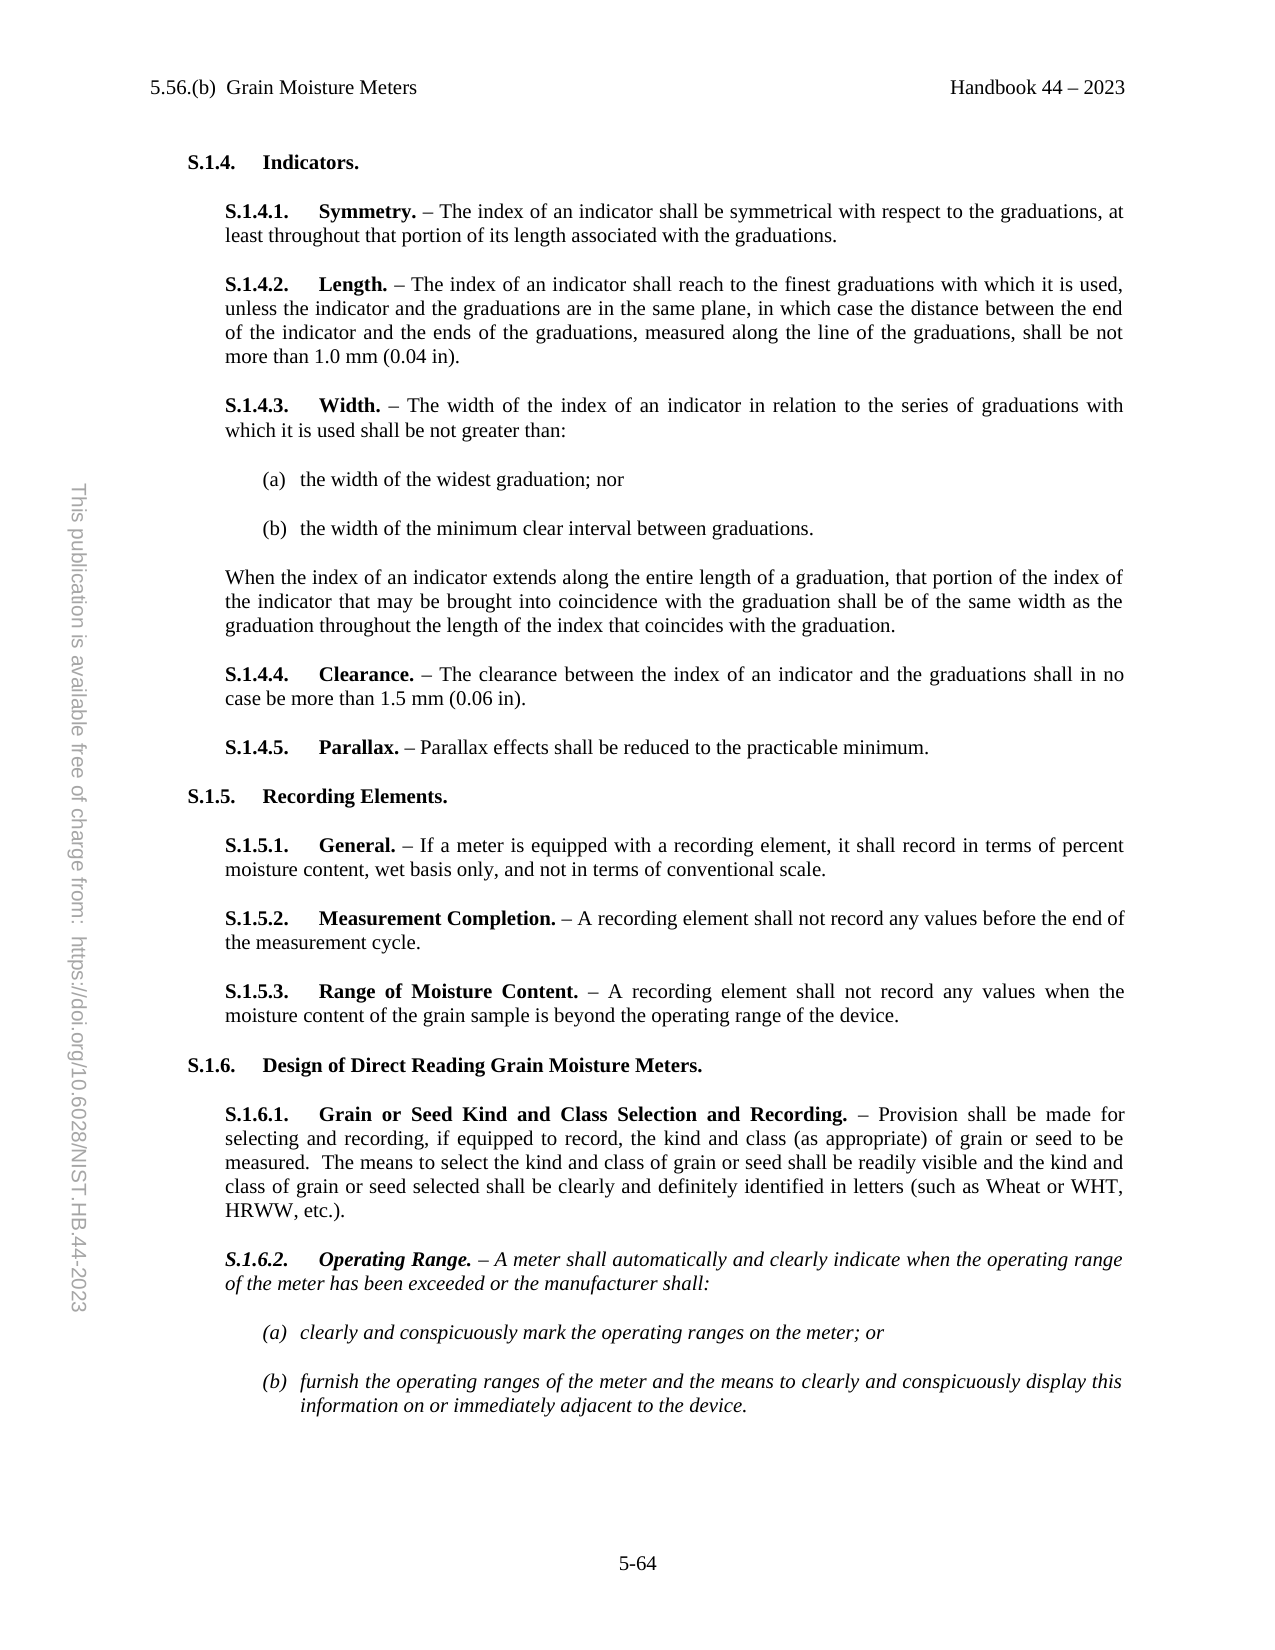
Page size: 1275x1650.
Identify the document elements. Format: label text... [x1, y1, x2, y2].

subtitle S.1.5. Recording Elements. [187, 784, 1125, 808]
text S.1.4.2. Length. – The index of an indicator shall reach to the finest graduations with which it is used, unless the indicator and the graduations are in the same plane, in which case the distance between the end of the indicator and the ends of the graduations, measured along the line of the graduations, shall be not more than 1.0 mm (0.04 in). [225, 272, 1125, 368]
text When the index of an indicator extends along the entire length of a graduation, that portion of the index of the indicator that may be brought into coincidence with the graduation shall be of the same width as the graduation throughout the length of the index that coincides with the graduation. [225, 565, 1125, 637]
text S.1.4.4. Clearance. – The clearance between the index of an indicator and the graduations shall in no case be more than 1.5 mm (0.06 in). [225, 662, 1125, 710]
text S.1.6.1. Grain or Seed Kind and Class Selection and Recording. – Provision shall be made for selecting and recording, if equipped to record, the kind and class (as appropriate) of grain or seed to be measured. The means to select the kind and class of grain or seed shall be readily visible and the kind and class of grain or seed selected shall be clearly and definitely identified in letters (such as Wheat or WHT, HRWW, etc.). [225, 1102, 1125, 1222]
text S.1.4.3. Width. – The width of the index of an indicator in relation to the series of graduations with which it is used shall be not greater than: [225, 393, 1125, 442]
text (a) the width of the widest graduation; nor [262, 467, 1125, 491]
text S.1.4.1. Symmetry. – The index of an indicator shall be symmetrical with respect to the graduations, at least throughout that portion of its length associated with the graduations. [225, 199, 1125, 247]
text S.1.5.1. General. – If a meter is equipped with a recording element, it shall record in terms of percent moisture content, wet basis only, and not in terms of conventional scale. [225, 833, 1125, 881]
text S.1.4.5. Parallax. – Parallax effects shall be reduced to the practicable minimum. [225, 735, 1125, 759]
text S.1.5.3. Range of Moisture Content. – A recording element shall not record any values when the moisture content of the grain sample is beyond the operating range of the device. [225, 979, 1125, 1027]
text (b) the width of the minimum clear interval between graduations. [262, 516, 1125, 540]
list furnish the operating ranges of the meter and the means to clearly and conspicuously display this information on or immediately adjacent to the device. [262, 1369, 1125, 1417]
subtitle S.1.6. Design of Direct Reading Grain Moisture Meters. [187, 1052, 1125, 1077]
list clearly and conspicuously mark the operating ranges on the meter; or [262, 1320, 1125, 1344]
subtitle S.1.4. Indicators. [187, 150, 1125, 174]
text S.1.6.2. Operating Range. – A meter shall automatically and clearly indicate when the operating range of the meter has been exceeded or the manufacturer shall: [225, 1247, 1125, 1295]
text S.1.5.2. Measurement Completion. – A recording element shall not record any values before the end of the measurement cycle. [225, 906, 1125, 954]
